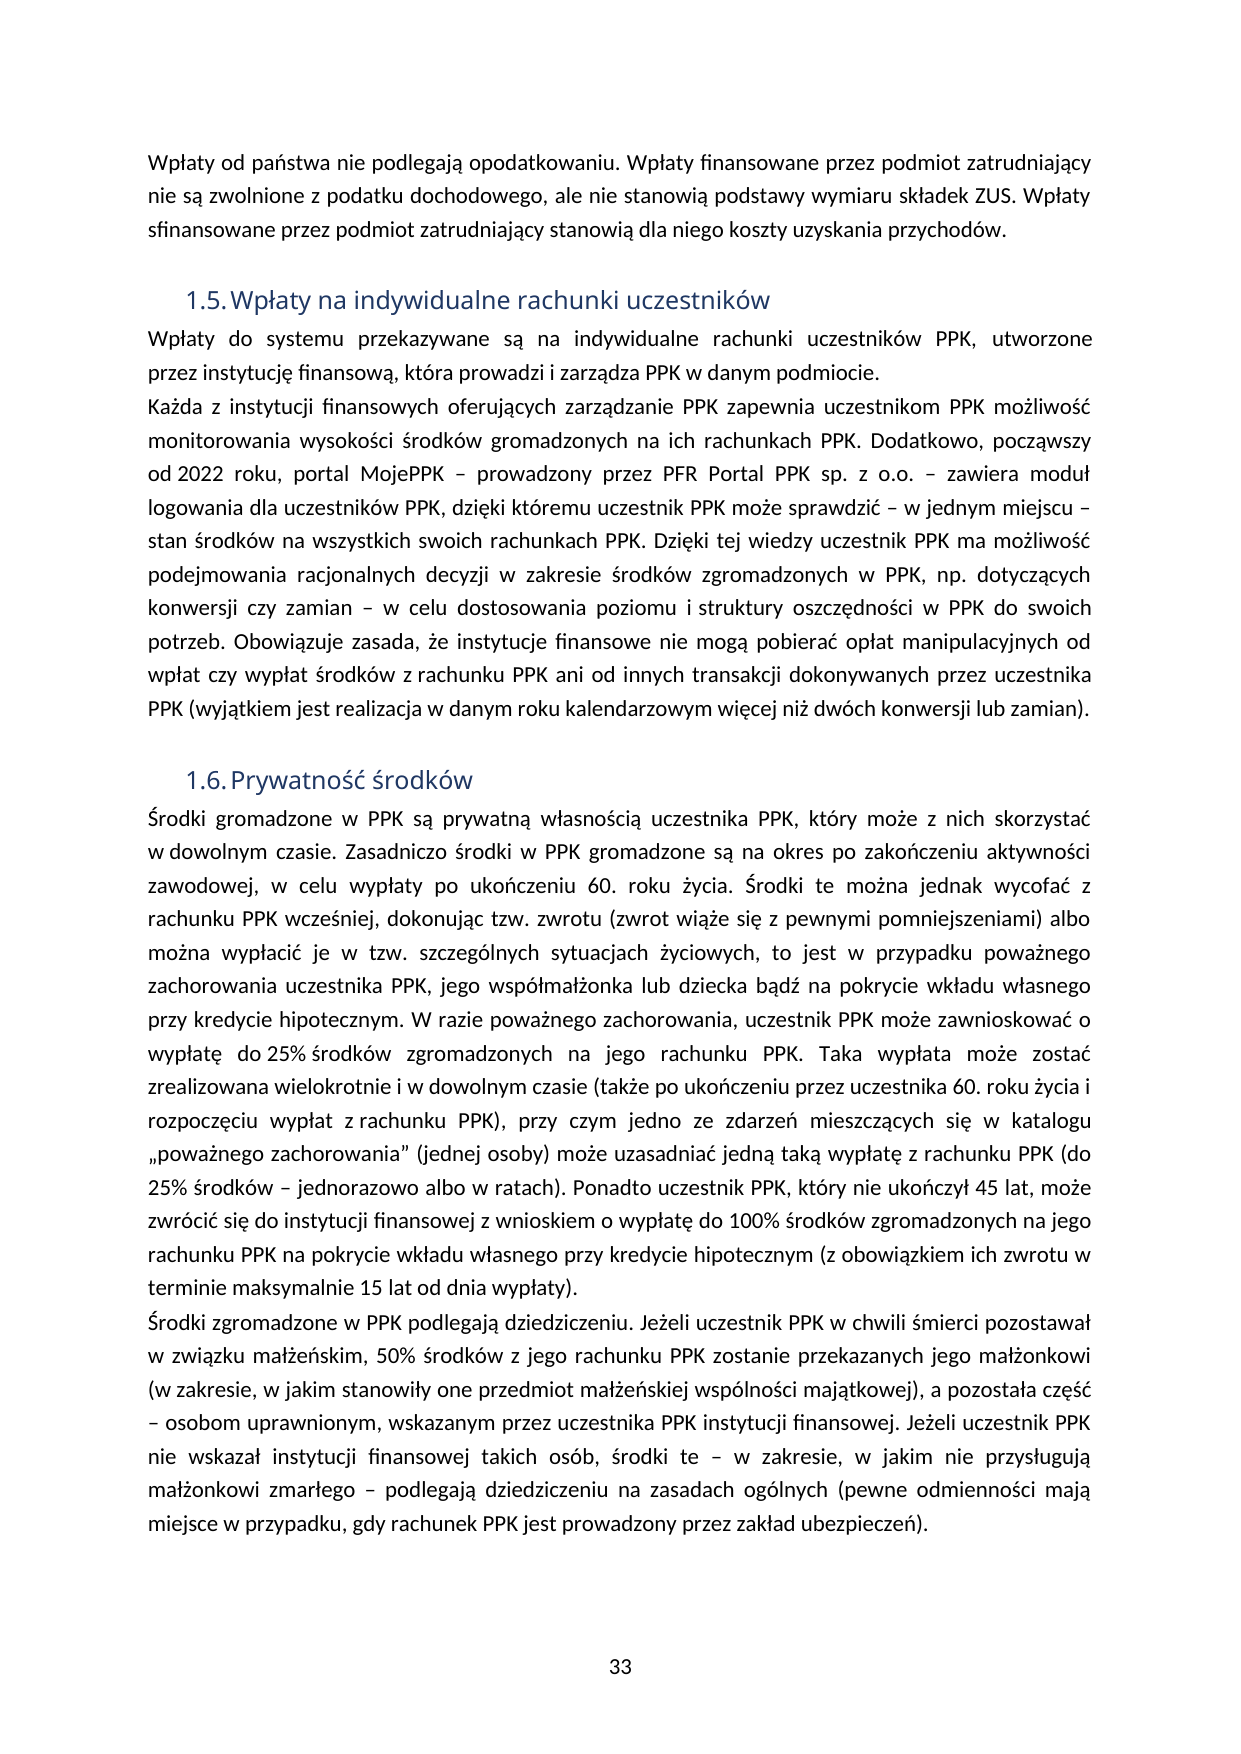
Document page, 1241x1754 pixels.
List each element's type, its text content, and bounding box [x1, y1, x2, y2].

subtitle Prywatność środków [185, 762, 1093, 796]
text Wpłaty do systemu przekazywane są na indywidualne rachunki uczestników PPK, utworzone przez instytucję finansową, która prowadzi i zarządza PPK w danym podmiocie. [148, 324, 1093, 386]
text Wpłaty od państwa nie podlegają opodatkowaniu. Wpłaty finansowane przez podmiot zatrudniający nie są zwolnione z podatku dochodowego, ale nie stanowią podstawy wymiaru składek ZUS. Wpłaty sfinansowane przez podmiot zatrudniający stanowią dla niego koszty uzyskania przychodów. [148, 148, 1093, 243]
text Środki zgromadzone w PPK podlegają dziedziczeniu. Jeżeli uczestnik PPK w chwili śmierci pozostawał w związku małżeńskim, 50% środków z jego rachunku PPK zostanie przekazanych jego małżonkowi (w zakresie, w jakim stanowiły one przedmiot małżeńskiej wspólności majątkowej), a pozostała część – osobom uprawnionym, wskazanym przez uczestnika PPK instytucji finansowej. Jeżeli uczestnik PPK nie wskazał instytucji finansowej takich osób, środki te – w zakresie, w jakim nie przysługują małżonkowi zmarłego – podlegają dziedziczeniu na zasadach ogólnych (pewne odmienności mają miejsce w przypadku, gdy rachunek PPK jest prowadzony przez zakład ubezpieczeń). [148, 1308, 1093, 1537]
subtitle Wpłaty na indywidualne rachunki uczestników [185, 283, 1093, 317]
text Każda z instytucji finansowych oferujących zarządzanie PPK zapewnia uczestnikom PPK możliwość monitorowania wysokości środków gromadzonych na ich rachunkach PPK. Dodatkowo, począwszy od 2022 roku, portal MojePPK – prowadzony przez PFR Portal PPK sp. z o.o. – zawiera moduł logowania dla uczestników PPK, dzięki któremu uczestnik PPK może sprawdzić – w jednym miejscu – stan środków na wszystkich swoich rachunkach PPK. Dzięki tej wiedzy uczestnik PPK ma możliwość podejmowania racjonalnych decyzji w zakresie środków zgromadzonych w PPK, np. dotyczących konwersji czy zamian – w celu dostosowania poziomu i struktury oszczędności w PPK do swoich potrzeb. Obowiązuje zasada, że instytucje finansowe nie mogą pobierać opłat manipulacyjnych od wpłat czy wypłat środków z rachunku PPK ani od innych transakcji dokonywanych przez uczestnika PPK (wyjątkiem jest realizacja w danym roku kalendarzowym więcej niż dwóch konwersji lub zamian). [148, 392, 1093, 722]
text Środki gromadzone w PPK są prywatną własnością uczestnika PPK, który może z nich skorzystać w dowolnym czasie. Zasadniczo środki w PPK gromadzone są na okres po zakończeniu aktywności zawodowej, w celu wypłaty po ukończeniu 60. roku życia. Środki te można jednak wycofać z rachunku PPK wcześniej, dokonując tzw. zwrotu (zwrot wiąże się z pewnymi pomniejszeniami) albo można wypłacić je w tzw. szczególnych sytuacjach życiowych, to jest w przypadku poważnego zachorowania uczestnika PPK, jego współmałżonka lub dziecka bądź na pokrycie wkładu własnego przy kredycie hipotecznym. W razie poważnego zachorowania, uczestnik PPK może zawnioskować o wypłatę do 25% środków zgromadzonych na jego rachunku PPK. Taka wypłata może zostać zrealizowana wielokrotnie i w dowolnym czasie (także po ukończeniu przez uczestnika 60. roku życia i rozpoczęciu wypłat z rachunku PPK), przy czym jedno ze zdarzeń mieszczących się w katalogu „poważnego zachorowania” (jednej osoby) może uzasadniać jedną taką wypłatę z rachunku PPK (do 25% środków – jednorazowo albo w ratach). Ponadto uczestnik PPK, który nie ukończył 45 lat, może zwrócić się do instytucji finansowej z wnioskiem o wypłatę do 100% środków zgromadzonych na jego rachunku PPK na pokrycie wkładu własnego przy kredycie hipotecznym (z obowiązkiem ich zwrotu w terminie maksymalnie 15 lat od dnia wypłaty). [148, 804, 1093, 1301]
